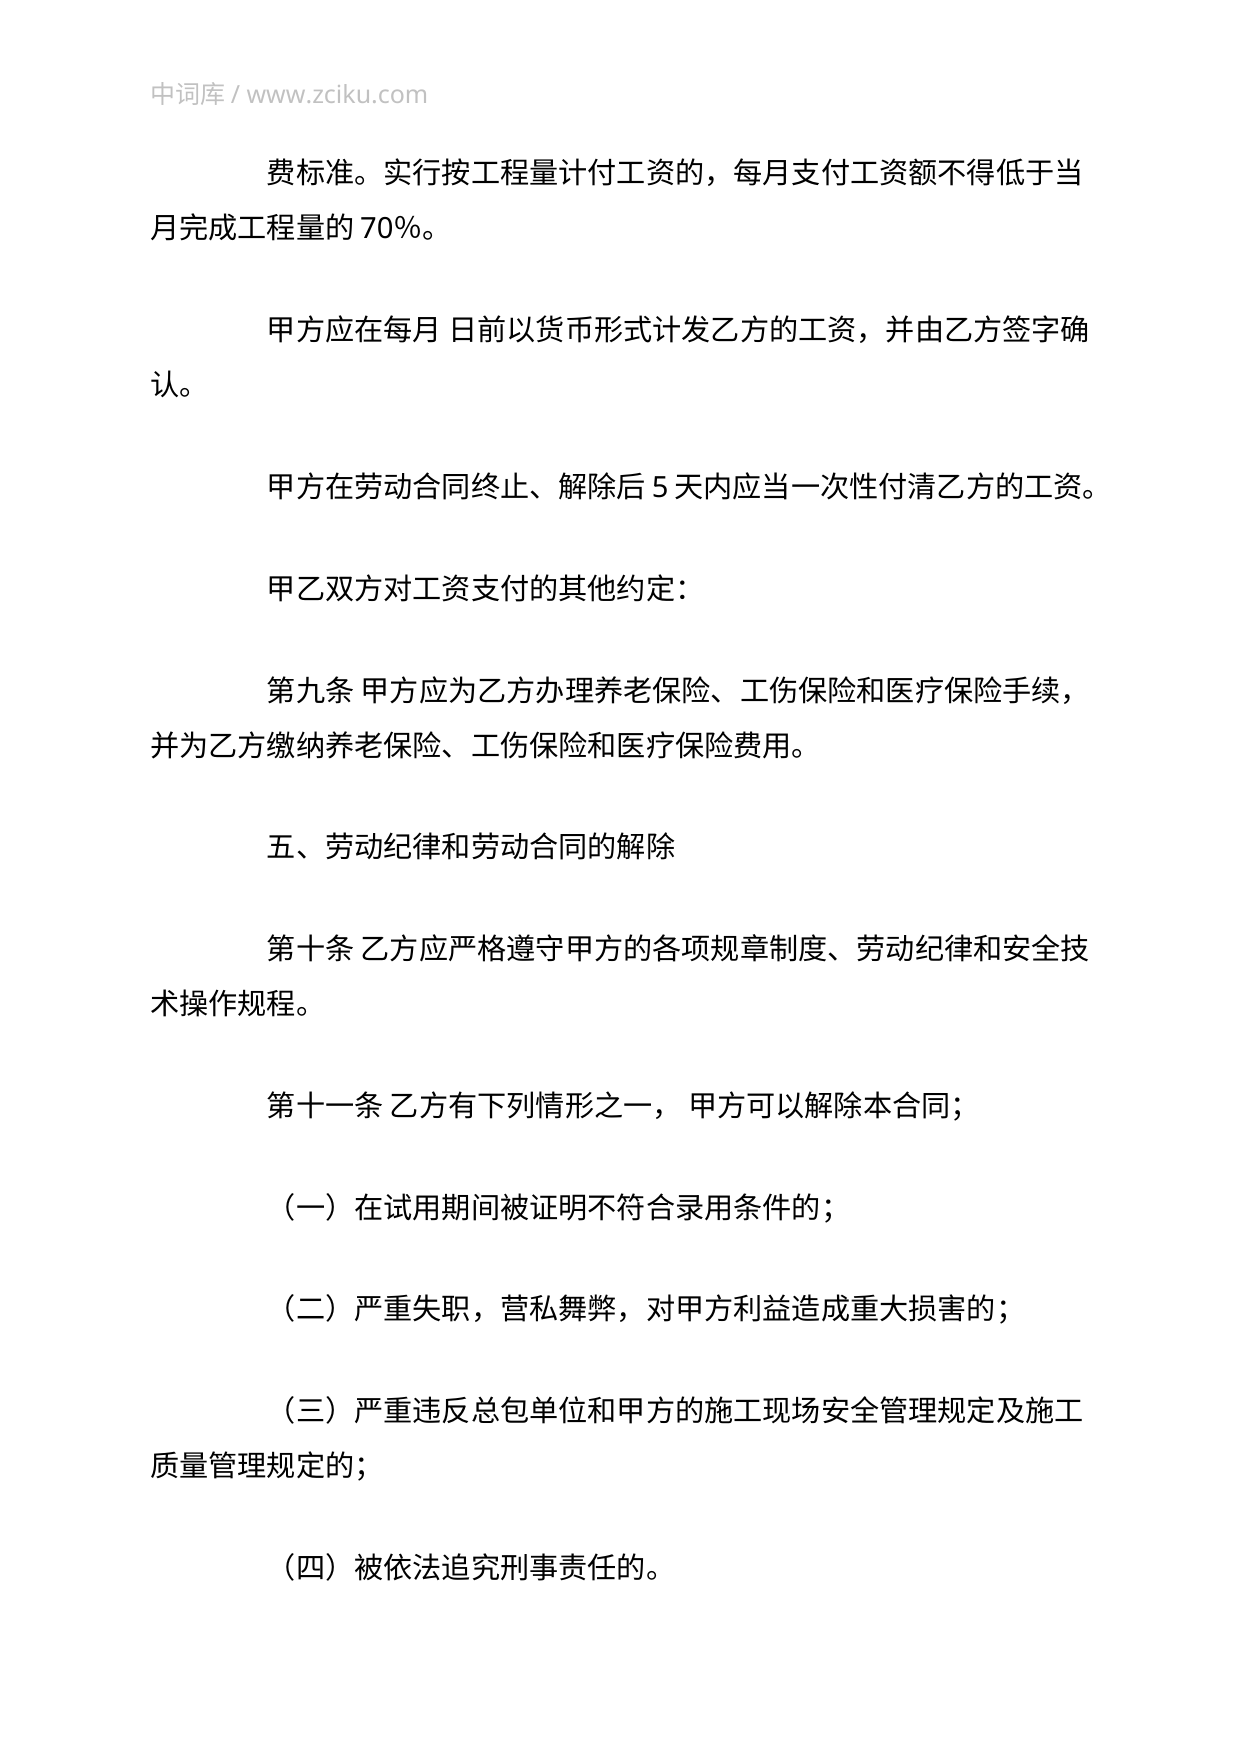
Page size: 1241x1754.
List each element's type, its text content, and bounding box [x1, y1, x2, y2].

text （二）严重失职，营私舞弊，对甲方利益造成重大损害的； [150, 1286, 1090, 1328]
text 甲方应在每月 日前以货币形式计发乙方的工资，并由乙方签字确认。 [150, 307, 1090, 404]
text 甲乙双方对工资支付的其他约定： [150, 566, 1090, 608]
text 费标准。实行按工程量计付工资的，每月支付工资额不得低于当月完成工程量的70％。 [150, 150, 1090, 247]
text 五、劳动纪律和劳动合同的解除 [150, 824, 1090, 866]
text （一）在试用期间被证明不符合录用条件的； [150, 1184, 1090, 1226]
text （三）严重违反总包单位和甲方的施工现场安全管理规定及施工质量管理规定的； [150, 1388, 1090, 1485]
text 第十条 乙方应严格遵守甲方的各项规章制度、劳动纪律和安全技术操作规程。 [150, 926, 1090, 1023]
text （四）被依法追究刑事责任的。 [150, 1544, 1090, 1587]
text 甲方在劳动合同终止、解除后5天内应当一次性付清乙方的工资。 [150, 463, 1090, 506]
text 第十一条 乙方有下列情形之一， 甲方可以解除本合同； [150, 1082, 1090, 1125]
text 第九条 甲方应为乙方办理养老保险、工伤保险和医疗保险手续，并为乙方缴纳养老保险、工伤保险和医疗保险费用。 [150, 667, 1090, 764]
